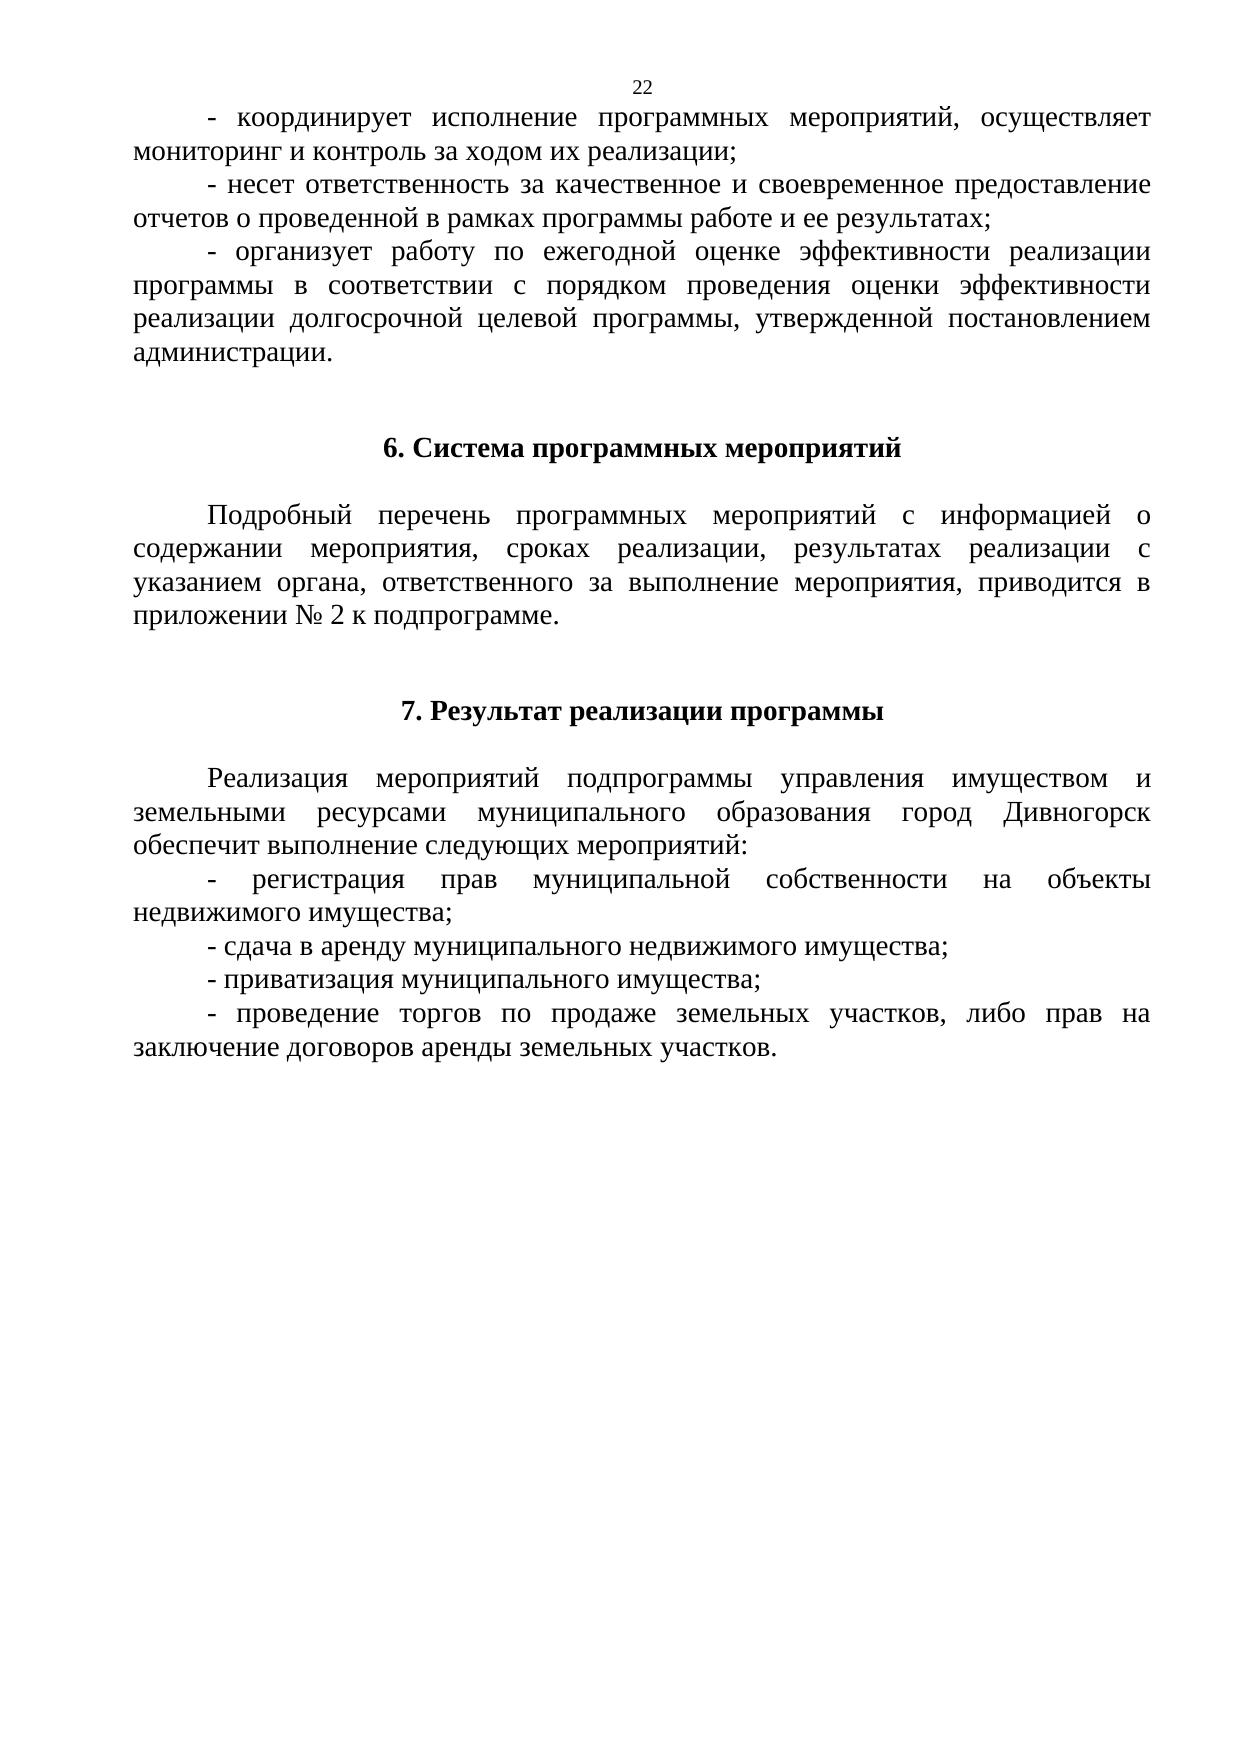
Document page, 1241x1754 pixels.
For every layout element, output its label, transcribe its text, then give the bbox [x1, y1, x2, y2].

text - регистрация прав муниципальной собственности на объекты недвижимого имущества; [133, 861, 1152, 928]
text - несет ответственность за качественное и своевременное предоставление отчетов о проведенной в рамках программы работе и ее результатах; [133, 166, 1152, 233]
text - сдача в аренду муниципального недвижимого имущества; [133, 928, 1152, 962]
text - организует работу по ежегодной оценке эффективности реализации программы в соответствии с порядком проведения оценки эффективности реализации долгосрочной целевой программы, утвержденной постановлением администрации. [133, 233, 1152, 367]
text - координирует исполнение программных мероприятий, осуществляет мониторинг и контроль за ходом их реализации; [133, 99, 1152, 166]
text Подробный перечень программных мероприятий с информацией о содержании мероприятия, сроках реализации, результатах реализации с указанием органа, ответственного за выполнение мероприятия, приводится в приложении № 2 к подпрограмме. [133, 497, 1152, 631]
text - приватизация муниципального имущества; [133, 962, 1152, 995]
text 7. Результат реализации программы [133, 693, 1152, 727]
text Реализация мероприятий подпрограммы управления имуществом и земельными ресурсами муниципального образования город Дивногорск обеспечит выполнение следующих мероприятий: [133, 760, 1152, 861]
text - проведение торгов по продаже земельных участков, либо прав на заключение договоров аренды земельных участков. [133, 995, 1152, 1062]
text 6. Система программных мероприятий [133, 430, 1152, 463]
